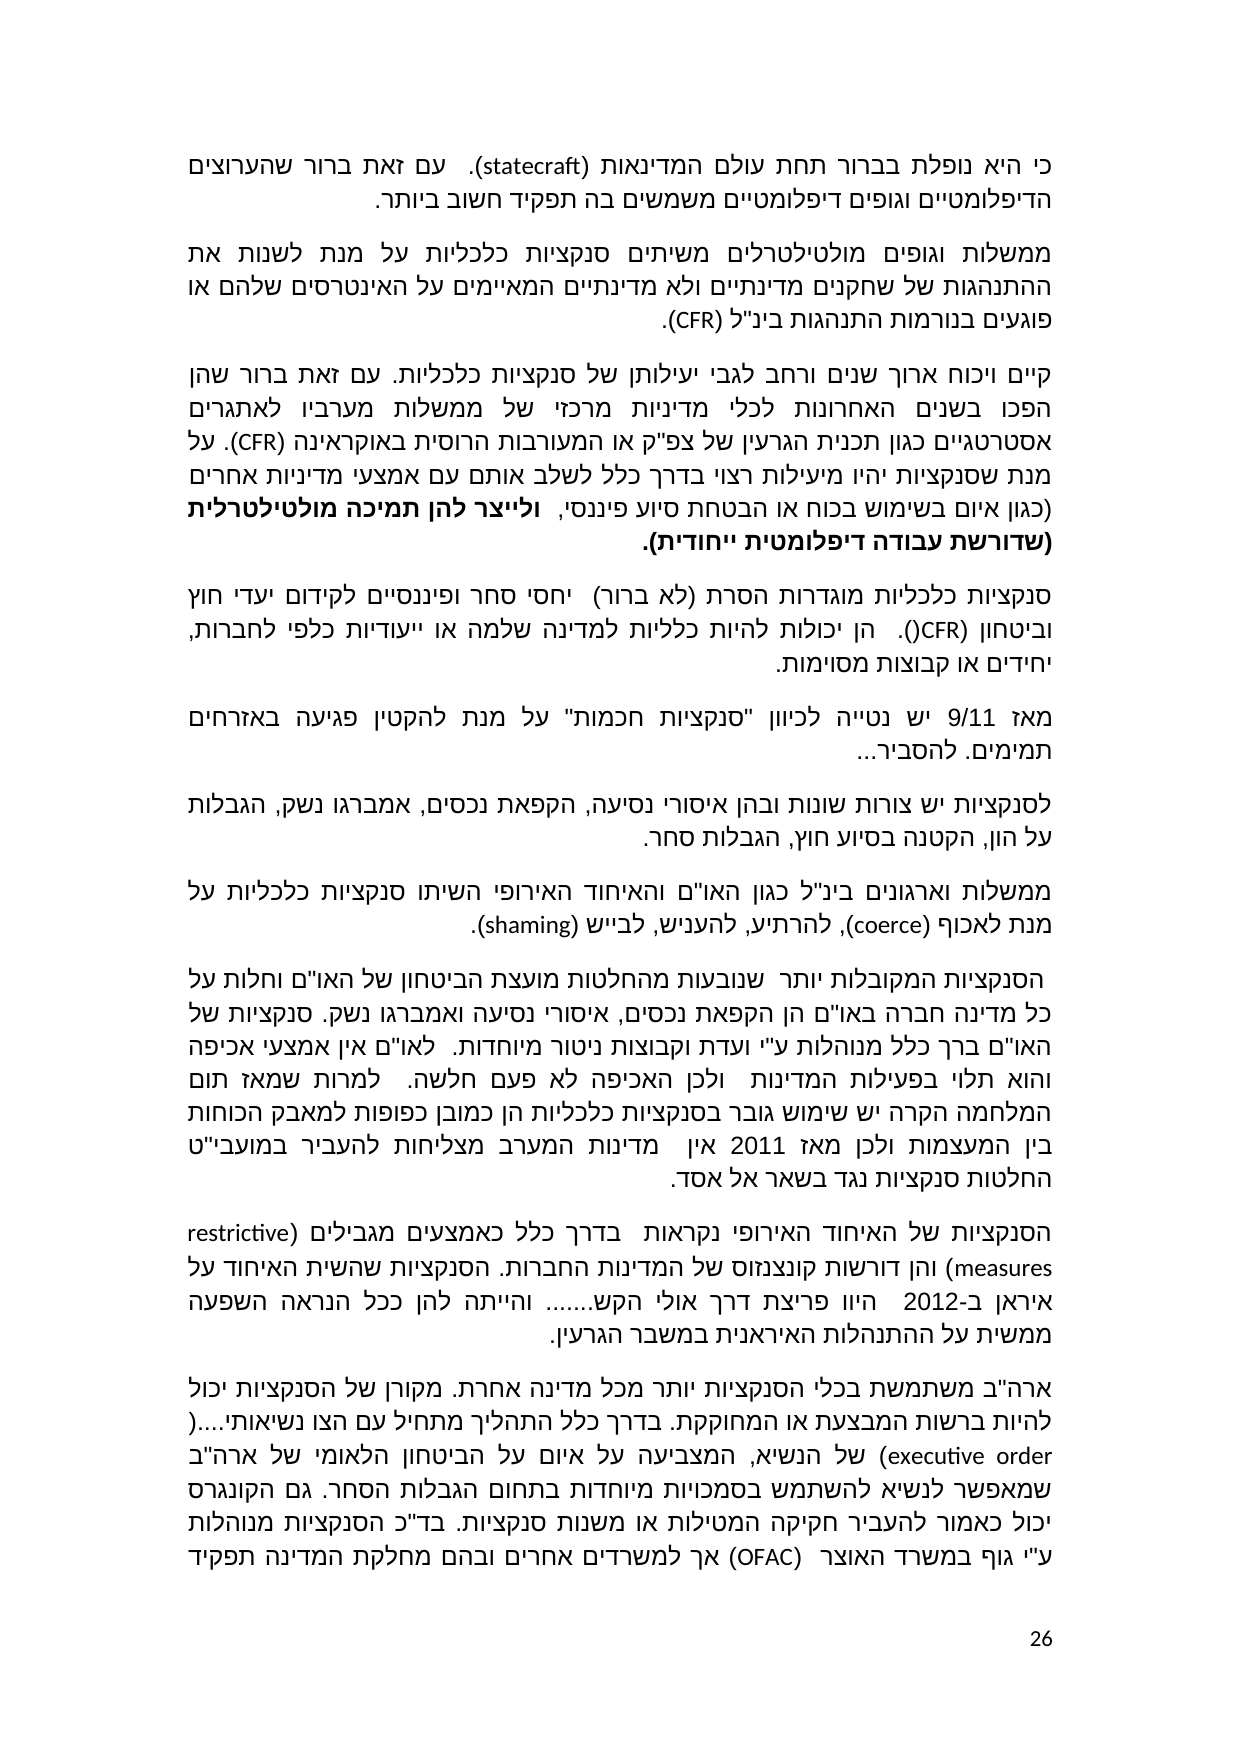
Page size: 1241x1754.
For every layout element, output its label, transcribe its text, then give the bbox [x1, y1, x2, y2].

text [187, 150, 1053, 213]
text סנקציות כלכליות מוגדרות הסרת (לא ברור) יחסי סחר ופיננסיים לקידום יעדי חוץ וביטחון (CFR(). הן יכולות להיות כלליות למדינה שלמה או ייעודיות כלפי לחברות, יחידים או קבוצות מסוימות. [187, 581, 1053, 678]
text קיים ויכוח ארוך שנים ורחב לגבי יעילותן של סנקציות כלכליות. עם זאת ברור שהן הפכו בשנים האחרונות לכלי מדיניות מרכזי של ממשלות מערביו לאתגרים אסטרטגיים כגון תכנית הגרעין של צפ"ק או המעורבות הרוסית באוקראינה (CFR). על מנת שסנקציות יהיו מיעילות רצוי בדרך כלל לשלב אותם עם אמצעי מדיניות אחרים (כגון איום בשימוש בכוח או הבטחת סיוע פיננסי, ולייצר להן תמיכה מולטילטרלית (שדורשת עבודה דיפלומטית ייחודית). [187, 361, 1053, 556]
text הסנקציות המקובלות יותר שנובעות מהחלטות מועצת הביטחון של האו"ם וחלות על כל מדינה חברה באו"ם הן הקפאת נכסים, איסורי נסיעה ואמברגו נשק. סנקציות של האו"ם ברך כלל מנוהלות ע"י ועדת וקבוצות ניטור מיוחדות. לאו"ם אין אמצעי אכיפה והוא תלוי בפעילות המדינות ולכן האכיפה לא פעם חלשה. למרות שמאז תום המלחמה הקרה יש שימוש גובר בסנקציות כלכליות הן כמובן כפופות למאבק הכוחות בין המעצמות ולכן מאז 2011 אין מדינות המערב מצליחות להעביר במועבי"ט החלטות סנקציות נגד בשאר אל אסד. [187, 966, 1053, 1192]
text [187, 1374, 1053, 1572]
text ממשלות וארגונים בינ"ל כגון האו"ם והאיחוד האירופי השיתו סנקציות כלכליות על מנת לאכוף (coerce), להרתיע, להעניש, לבייש (shaming). [187, 877, 1053, 940]
text לסנקציות יש צורות שונות ובהן איסורי נסיעה, הקפאת נכסים, אמברגו נשק, הגבלות על הון, הקטנה בסיוע חוץ, הגבלות סחר. [187, 790, 1053, 852]
text הסנקציות של האיחוד האירופי נקראות בדרך כלל כאמצעים מגבילים (restrictive measures) והן דורשות קונצנזוס של המדינות החברות. הסנקציות שהשית האיחוד על איראן ב-2012 היוו פריצת דרך אולי הקש....... והייתה להן ככל הנראה השפעה ממשית על ההתנהלות האיראנית במשבר הגרעין. [187, 1217, 1053, 1349]
text מאז 9/11 יש נטייה לכיוון "סנקציות חכמות" על מנת להקטין פגיעה באזרחים תמימים. להסביר... [187, 703, 1053, 765]
text ממשלות וגופים מולטילטרלים משיתים סנקציות כלכליות על מנת לשנות את ההתנהגות של שחקנים מדינתיים ולא מדינתיים המאיימים על האינטרסים שלהם או פוגעים בנורמות התנהגות בינ"ל (CFR). [187, 239, 1053, 335]
